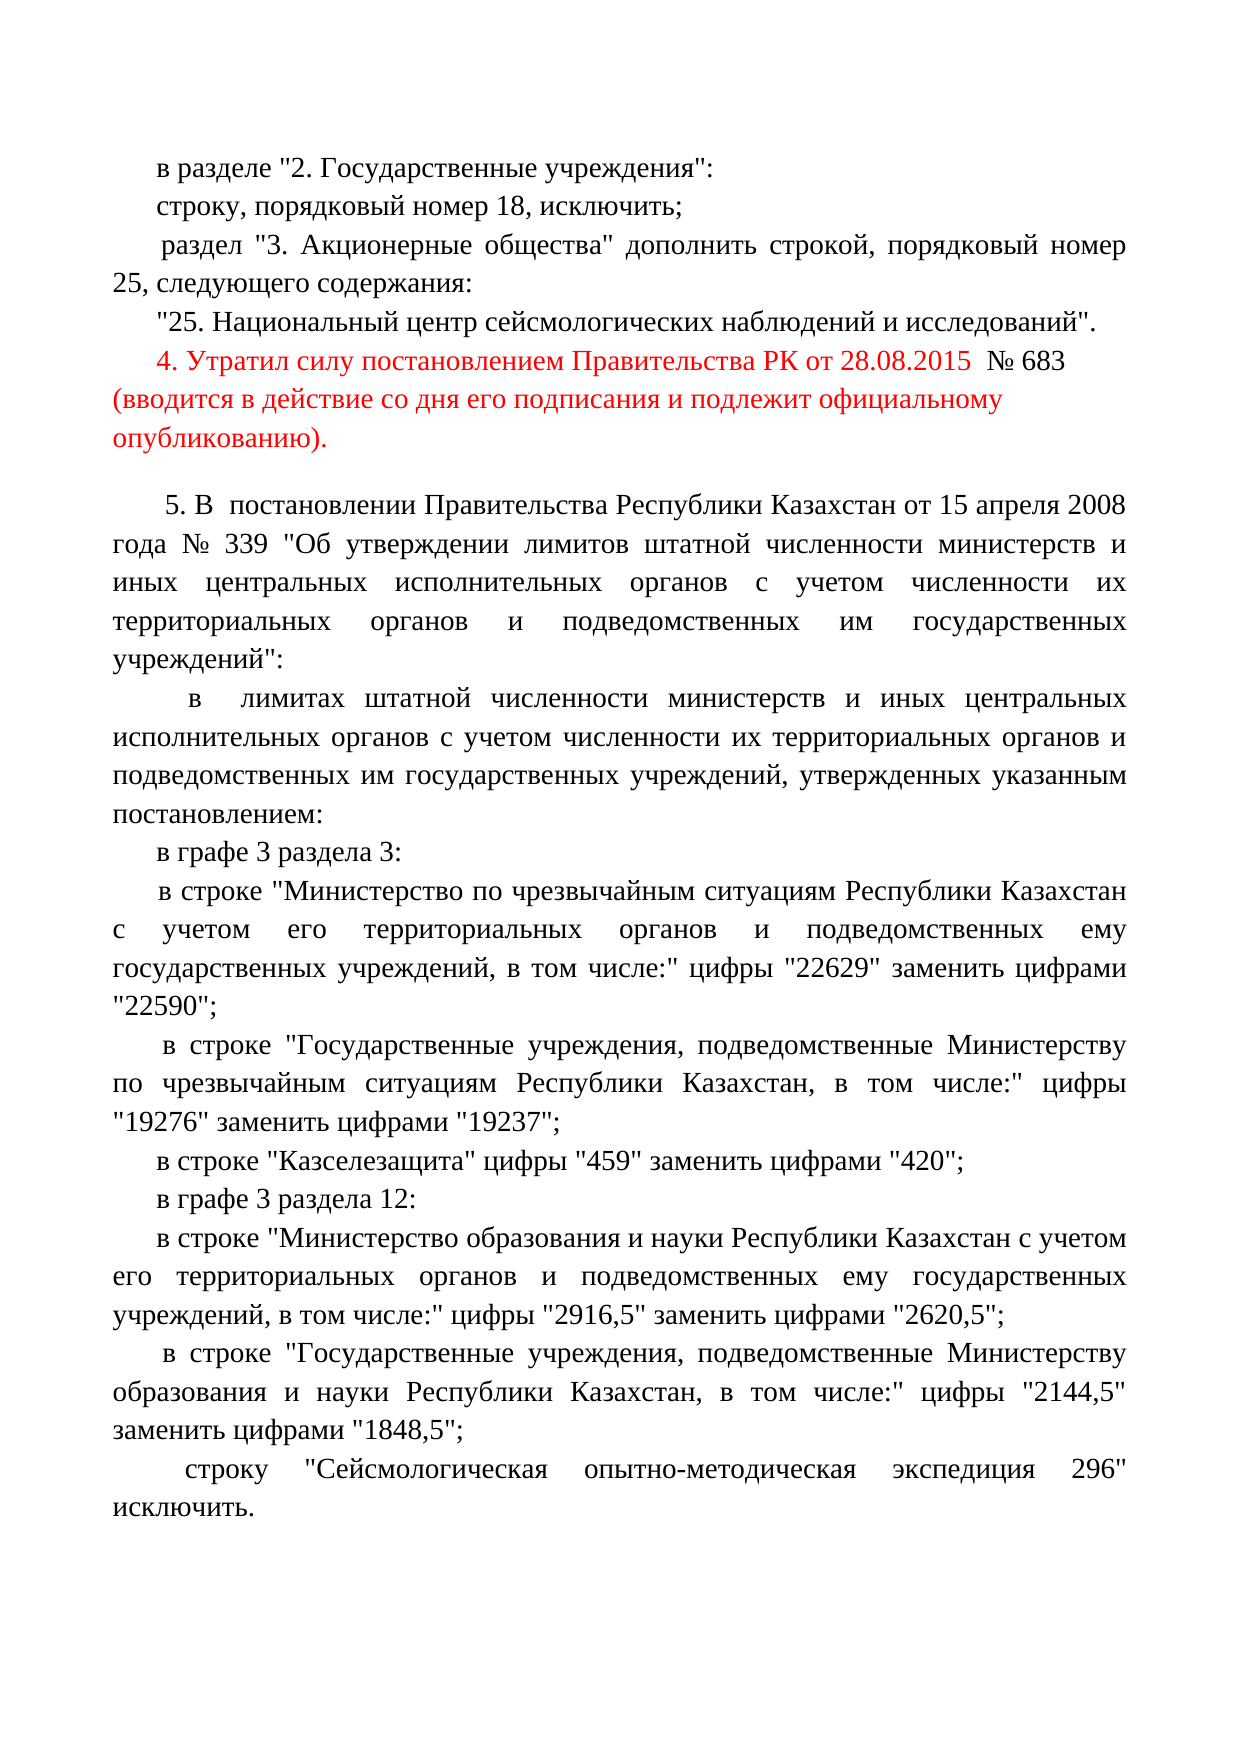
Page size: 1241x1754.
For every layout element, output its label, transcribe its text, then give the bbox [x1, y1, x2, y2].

text в строке "Министерство образования и науки Республики Казахстан с учетом его территориальных органов и подведомственных ему государственных учреждений, в том числе:" цифры "2916,5" заменить цифрами "2620,5"; [112, 1220, 1128, 1330]
text в строке "Государственные учреждения, подведомственные Министерству по чрезвычайным ситуациям Республики Казахстан, в том числе:" цифры "19276" заменить цифрами "19237"; [112, 1027, 1128, 1138]
text в строке "Казселезащита" цифры "459" заменить цифрами "420"; [112, 1143, 1128, 1176]
text строку, порядковый номер 18, исключить; [112, 188, 1128, 222]
text в лимитах штатной численности министерств и иных центральных исполнительных органов с учетом численности их территориальных органов и подведомственных им государственных учреждений, утвержденных указанным постановлением: [112, 680, 1128, 829]
text строку "Сейсмологическая опытно-методическая экспедиция 296" исключить. [112, 1451, 1128, 1523]
text в графе 3 раздела 12: [112, 1181, 1128, 1215]
text в строке "Государственные учреждения, подведомственные Министерству образования и науки Республики Казахстан, в том числе:" цифры "2144,5" заменить цифрами "1848,5"; [112, 1335, 1128, 1446]
text 4. Утратил силу постановлением Правительства РК от 28.08.2015 № 683 (вводится в действие со дня его подписания и подлежит официальному опубликованию). [112, 343, 1128, 483]
text в строке "Министерство по чрезвычайным ситуациям Республики Казахстан с учетом его территориальных органов и подведомственных ему государственных учреждений, в том числе:" цифры "22629" заменить цифрами "22590"; [112, 873, 1128, 1022]
text раздел "3. Акционерные общества" дополнить строкой, порядковый номер 25, следующего содержания: [112, 227, 1128, 299]
text в разделе "2. Государственные учреждения": [112, 150, 1128, 183]
text "25. Национальный центр сейсмологических наблюдений и исследований". [112, 304, 1128, 338]
text в графе 3 раздела 3: [112, 834, 1128, 868]
text 5. В постановлении Правительства Республики Казахстан от 15 апреля 2008 года № 339 "Об утверждении лимитов штатной численности министерств и иных центральных исполнительных органов с учетом численности их территориальных органов и подведомственных им государственных учреждений": [112, 487, 1128, 675]
